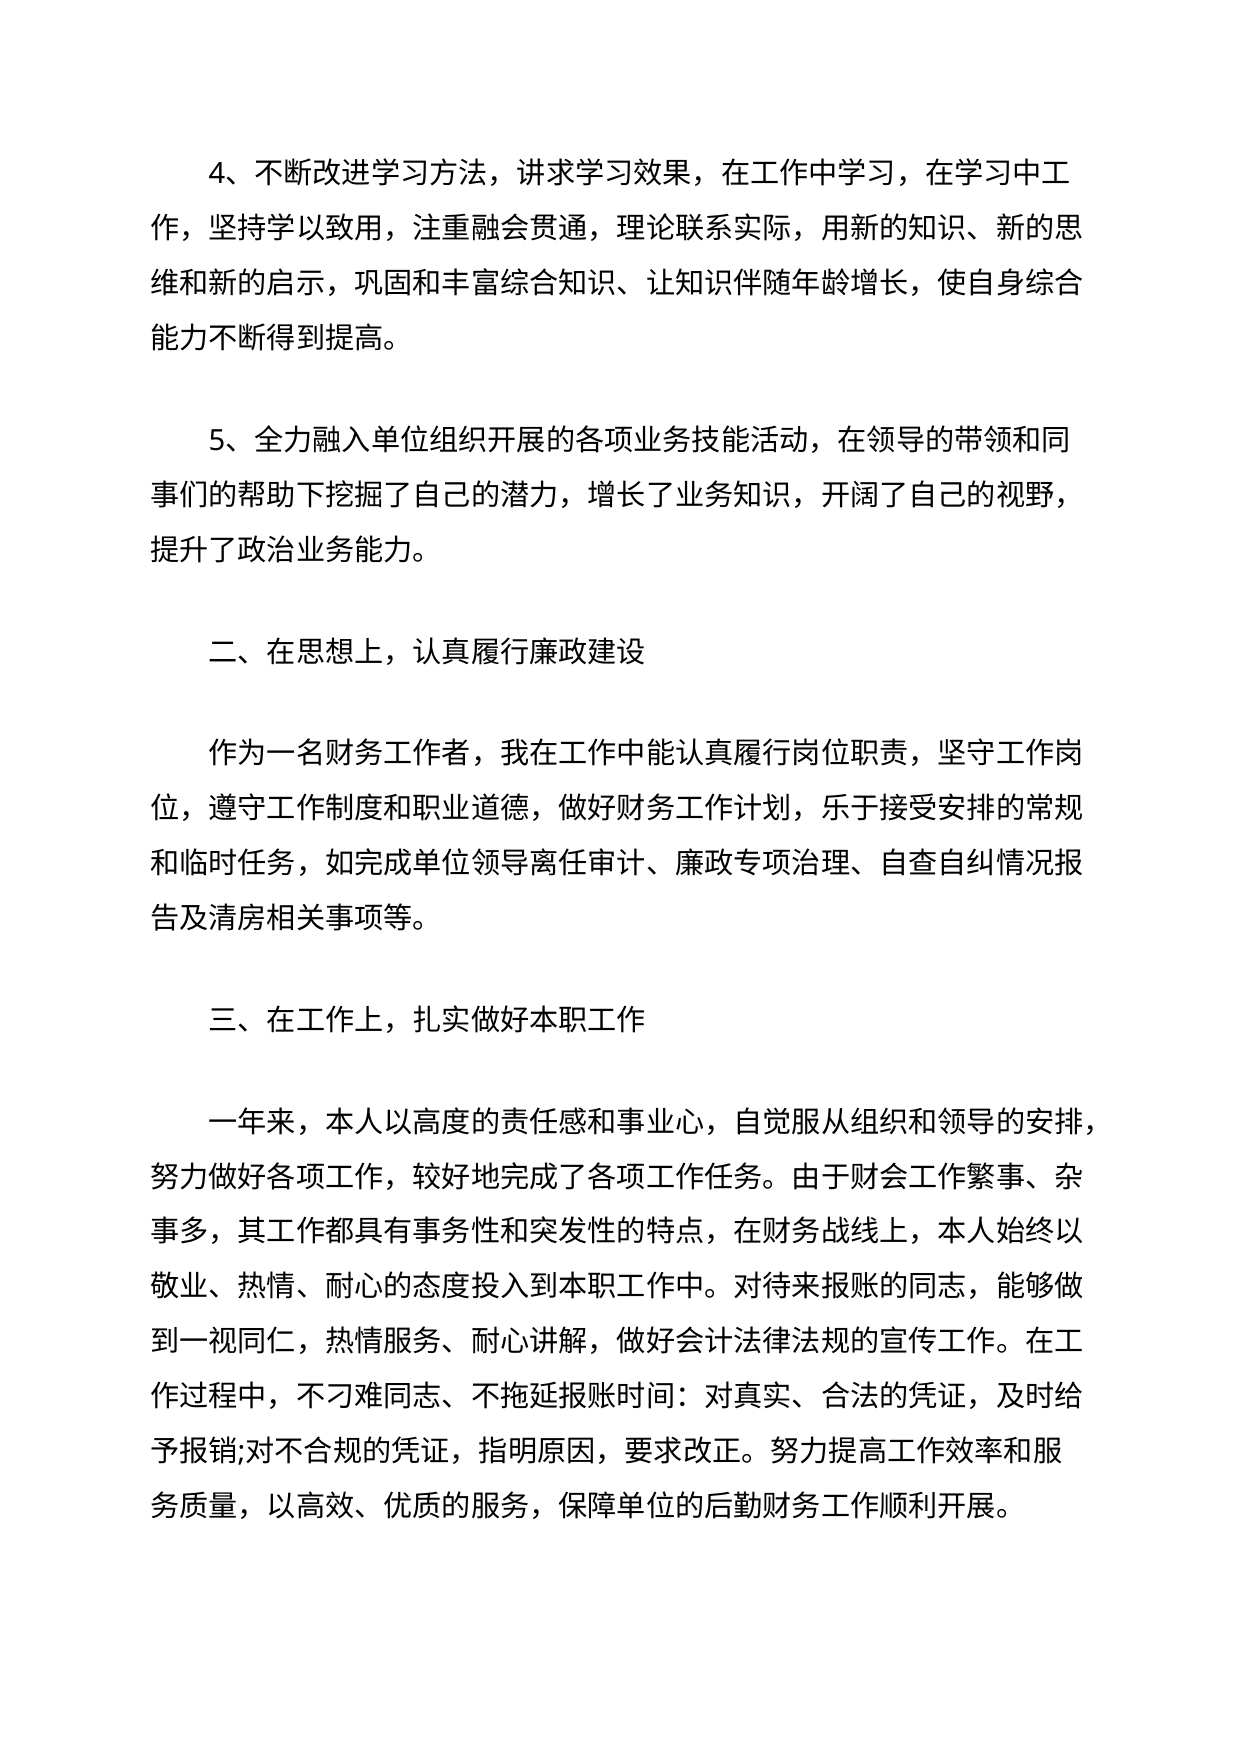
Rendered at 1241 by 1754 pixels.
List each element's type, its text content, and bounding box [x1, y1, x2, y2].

text 一年来，本人以高度的责任感和事业心，自觉服从组织和领导的安排，努力做好各项工作，较好地完成了各项工作任务。由于财会工作繁事、杂事多，其工作都具有事务性和突发性的特点，在财务战线上，本人始终以敬业、热情、耐心的态度投入到本职工作中。对待来报账的同志，能够做到一视同仁，热情服务、耐心讲解，做好会计法律法规的宣传工作。在工作过程中，不刁难同志、不拖延报账时间：对真实、合法的凭证，及时给予报销;对不合规的凭证，指明原因，要求改正。努力提高工作效率和服务质量，以高效、优质的服务，保障单位的后勤财务工作顺利开展。 [150, 1098, 1090, 1525]
text 作为一名财务工作者，我在工作中能认真履行岗位职责，坚守工作岗位，遵守工作制度和职业道德，做好财务工作计划，乐于接受安排的常规和临时任务，如完成单位领导离任审计、廉政专项治理、自查自纠情况报告及清房相关事项等。 [150, 730, 1090, 937]
text 二、在思想上，认真履行廉政建设 [150, 628, 1090, 671]
text 三、在工作上，扎实做好本职工作 [150, 996, 1090, 1039]
text 4、不断改进学习方法，讲求学习效果，在工作中学习，在学习中工作，坚持学以致用，注重融会贯通，理论联系实际，用新的知识、新的思维和新的启示，巩固和丰富综合知识、让知识伴随年龄增长，使自身综合能力不断得到提高。 [150, 150, 1090, 357]
text 5、全力融入单位组织开展的各项业务技能活动，在领导的带领和同事们的帮助下挖掘了自己的潜力，增长了业务知识，开阔了自己的视野，提升了政治业务能力。 [150, 417, 1090, 569]
